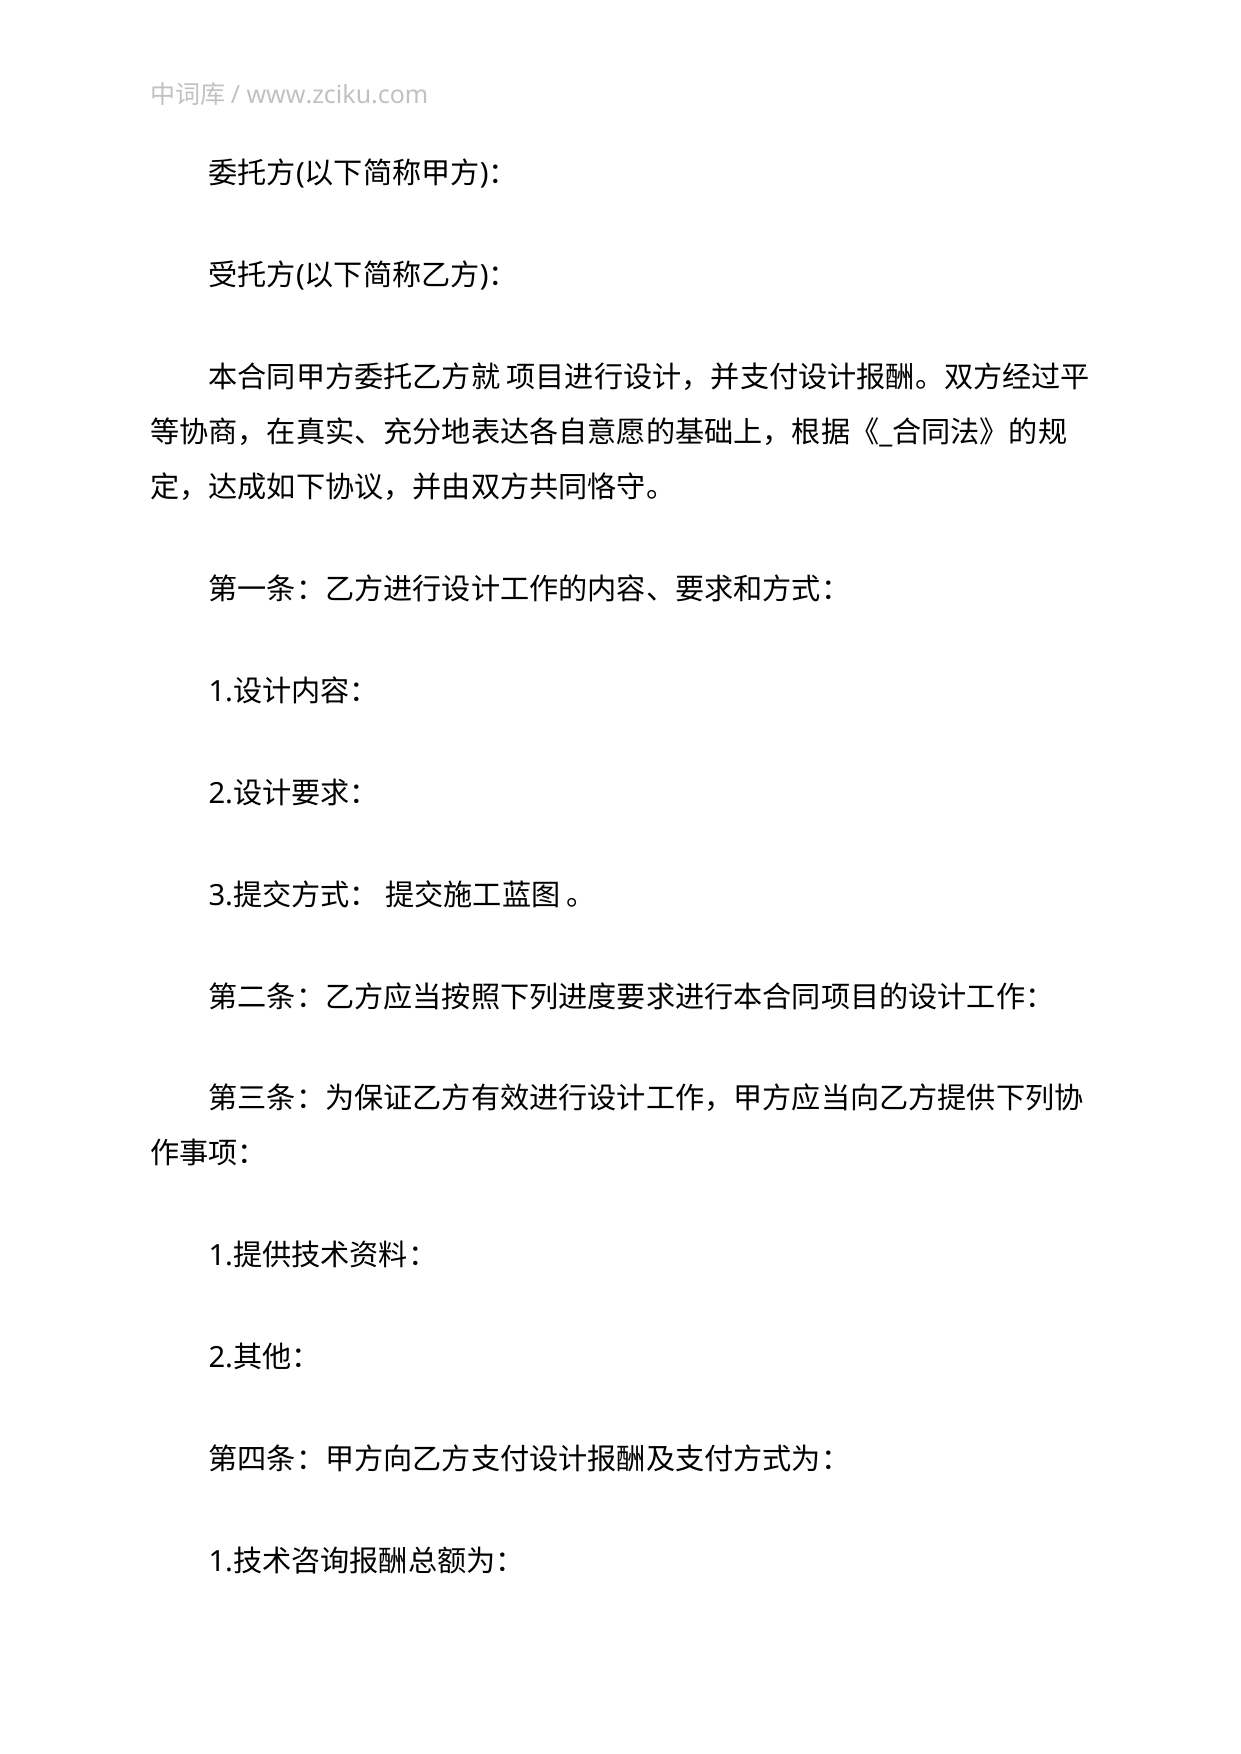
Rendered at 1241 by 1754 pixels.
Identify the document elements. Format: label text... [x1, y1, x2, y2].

text 3.提交方式： 提交施工蓝图 。 [150, 871, 1090, 914]
text 第四条：甲方向乙方支付设计报酬及支付方式为： [150, 1436, 1090, 1478]
text 2.其他： [150, 1334, 1090, 1376]
text 1.设计内容： [150, 667, 1090, 710]
text 委托方(以下简称甲方)： [150, 150, 1090, 192]
text 2.设计要求： [150, 769, 1090, 812]
text 第三条：为保证乙方有效进行设计工作，甲方应当向乙方提供下列协作事项： [150, 1075, 1090, 1172]
text 受托方(以下简称乙方)： [150, 252, 1090, 294]
text 1.提供技术资料： [150, 1232, 1090, 1274]
text 第一条：乙方进行设计工作的内容、要求和方式： [150, 566, 1090, 608]
text 1.技术咨询报酬总额为： [150, 1537, 1090, 1580]
text 第二条：乙方应当按照下列进度要求进行本合同项目的设计工作： [150, 973, 1090, 1016]
text 本合同甲方委托乙方就 项目进行设计，并支付设计报酬。双方经过平等协商，在真实、充分地表达各自意愿的基础上，根据《_合同法》的规定，达成如下协议，并由双方共同恪守。 [150, 354, 1090, 506]
